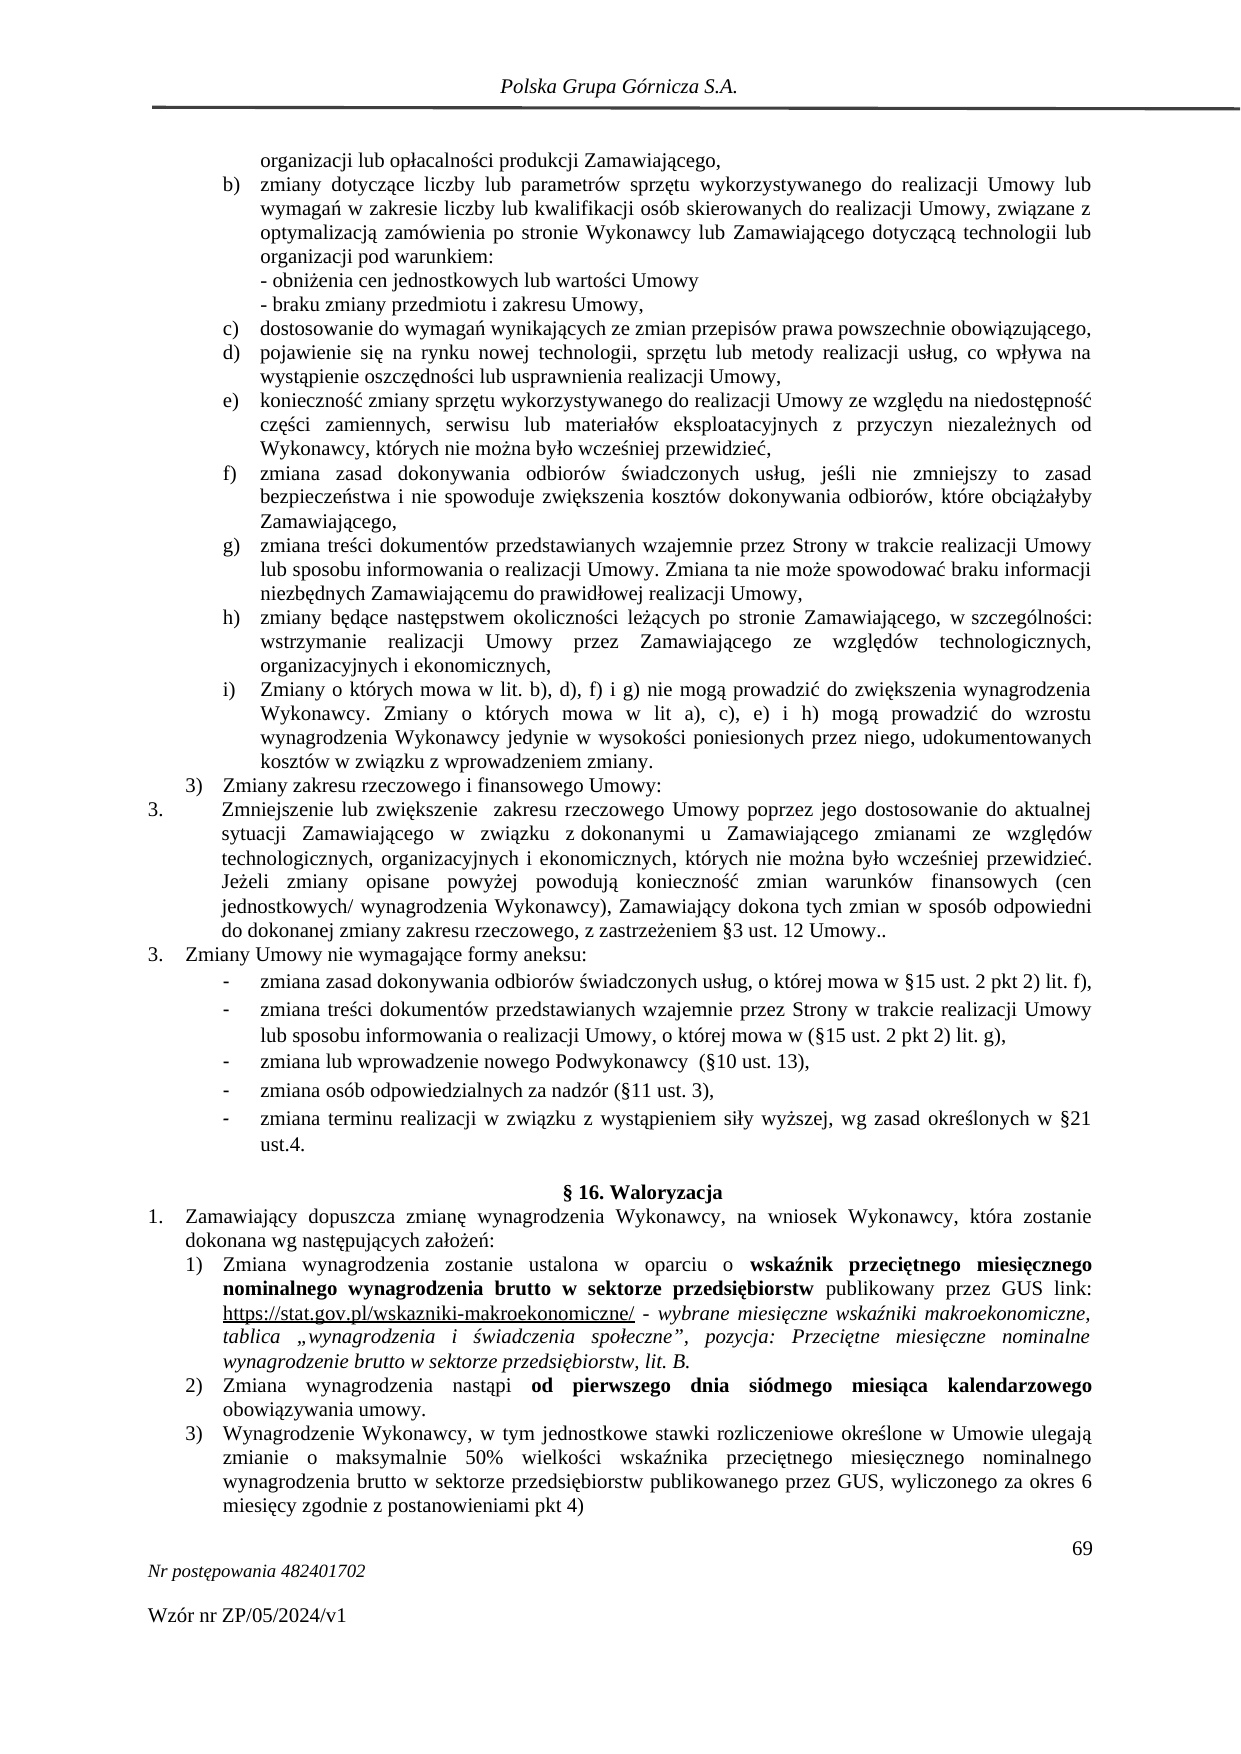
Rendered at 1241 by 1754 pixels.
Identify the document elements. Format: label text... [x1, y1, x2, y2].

list dostosowanie do wymagań wynikających ze zmian przepisów prawa powszechnie obowiązującego, [223, 316, 1093, 340]
list zmiana lub wprowadzenie nowego Podwykonawcy (§10 ust. 13), [223, 1047, 1093, 1075]
list Wynagrodzenie Wykonawcy, w tym jednostkowe stawki rozliczeniowe określone w Umowie ulegają zmianie o maksymalnie 50% wielkości wskaźnika przeciętnego miesięcznego nominalnego wynagrodzenia brutto w sektorze przedsiębiorstw publikowanego przez GUS, wyliczonego za okres 6 miesięcy zgodnie z postanowieniami pkt 4) [185, 1421, 1093, 1517]
subtitle § 16. Waloryzacja [193, 1180, 1093, 1204]
list Zmiany Umowy nie wymagające formy aneksu: [148, 942, 1093, 966]
list Zamawiający dopuszcza zmianę wynagrodzenia Wykonawcy, na wniosek Wykonawcy, która zostanie dokonana wg następujących założeń: [148, 1204, 1093, 1252]
list zmiana zasad dokonywania odbiorów świadczonych usług, o której mowa w §15 ust. 2 pkt 2) lit. f), [223, 966, 1093, 994]
text - obniżenia cen jednostkowych lub wartości Umowy [260, 268, 1093, 292]
list zmiana osób odpowiedzialnych za nadzór (§11 ust. 3), [223, 1075, 1093, 1103]
list Zmiana wynagrodzenia nastąpi od pierwszego dnia siódmego miesiąca kalendarzowego obowiązywania umowy. [185, 1373, 1093, 1421]
list pojawienie się na rynku nowej technologii, sprzętu lub metody realizacji usług, co wpływa na wystąpienie oszczędności lub usprawnienia realizacji Umowy, [223, 340, 1093, 388]
list zmiana treści dokumentów przedstawianych wzajemnie przez Strony w trakcie realizacji Umowy lub sposobu informowania o realizacji Umowy, o której mowa w (§15 ust. 2 pkt 2) lit. g), [223, 994, 1093, 1047]
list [223, 148, 1093, 172]
list zmiany będące następstwem okoliczności leżących po stronie Zamawiającego, w szczególności: wstrzymanie realizacji Umowy przez Zamawiającego ze względów technologicznych, organizacyjnych i ekonomicznych, [223, 605, 1093, 677]
list zmiana zasad dokonywania odbiorów świadczonych usług, jeśli nie zmniejszy to zasad bezpieczeństwa i nie spowoduje zwiększenia kosztów dokonywania odbiorów, które obciążałyby Zamawiającego, [223, 460, 1093, 533]
list konieczność zmiany sprzętu wykorzystywanego do realizacji Umowy ze względu na niedostępność części zamiennych, serwisu lub materiałów eksploatacyjnych z przyczyn niezależnych od Wykonawcy, których nie można było wcześniej przewidzieć, [223, 388, 1093, 460]
list zmiana terminu realizacji w związku z wystąpieniem siły wyższej, wg zasad określonych w §21 ust.4. [223, 1103, 1093, 1156]
text - braku zmiany przedmiotu i zakresu Umowy, [260, 292, 1093, 316]
list zmiana treści dokumentów przedstawianych wzajemnie przez Strony w trakcie realizacji Umowy lub sposobu informowania o realizacji Umowy. Zmiana ta nie może spowodować braku informacji niezbędnych Zamawiającemu do prawidłowej realizacji Umowy, [223, 533, 1093, 605]
list Zmiany o których mowa w lit. b), d), f) i g) nie mogą prowadzić do zwiększenia wynagrodzenia Wykonawcy. Zmiany o których mowa w lit a), c), e) i h) mogą prowadzić do wzrostu wynagrodzenia Wykonawcy jedynie w wysokości poniesionych przez niego, udokumentowanych kosztów w związku z wprowadzeniem zmiany. [223, 677, 1093, 773]
list zmiany dotyczące liczby lub parametrów sprzętu wykorzystywanego do realizacji Umowy lub wymagań w zakresie liczby lub kwalifikacji osób skierowanych do realizacji Umowy, związane z optymalizacją zamówienia po stronie Wykonawcy lub Zamawiającego dotyczącą technologii lub organizacji pod warunkiem: [223, 172, 1093, 268]
list Zmiany zakresu rzeczowego i finansowego Umowy: [185, 773, 1093, 797]
list Zmniejszenie lub zwiększenie zakresu rzeczowego Umowy poprzez jego dostosowanie do aktualnej sytuacji Zamawiającego w związku z dokonanymi u Zamawiającego zmianami ze względów technologicznych, organizacyjnych i ekonomicznych, których nie można było wcześniej przewidzieć. Jeżeli zmiany opisane powyżej powodują konieczność zmian warunków finansowych (cen jednostkowych/ wynagrodzenia Wykonawcy), Zamawiający dokona tych zmian w sposób odpowiedni do dokonanej zmiany zakresu rzeczowego, z zastrzeżeniem §3 ust. 12 Umowy.. [148, 797, 1093, 942]
list Zmiana wynagrodzenia zostanie ustalona w oparciu o wskaźnik przeciętnego miesięcznego nominalnego wynagrodzenia brutto w sektorze przedsiębiorstw publikowany przez GUS link: https://stat.gov.pl/wskazniki-makroekonomiczne/ - wybrane miesięczne wskaźniki makroekonomiczne, tablica „wynagrodzenia i świadczenia społeczne”, pozycja: Przeciętne miesięczne nominalne wynagrodzenie brutto w sektorze przedsiębiorstw, lit. B. [185, 1252, 1093, 1373]
